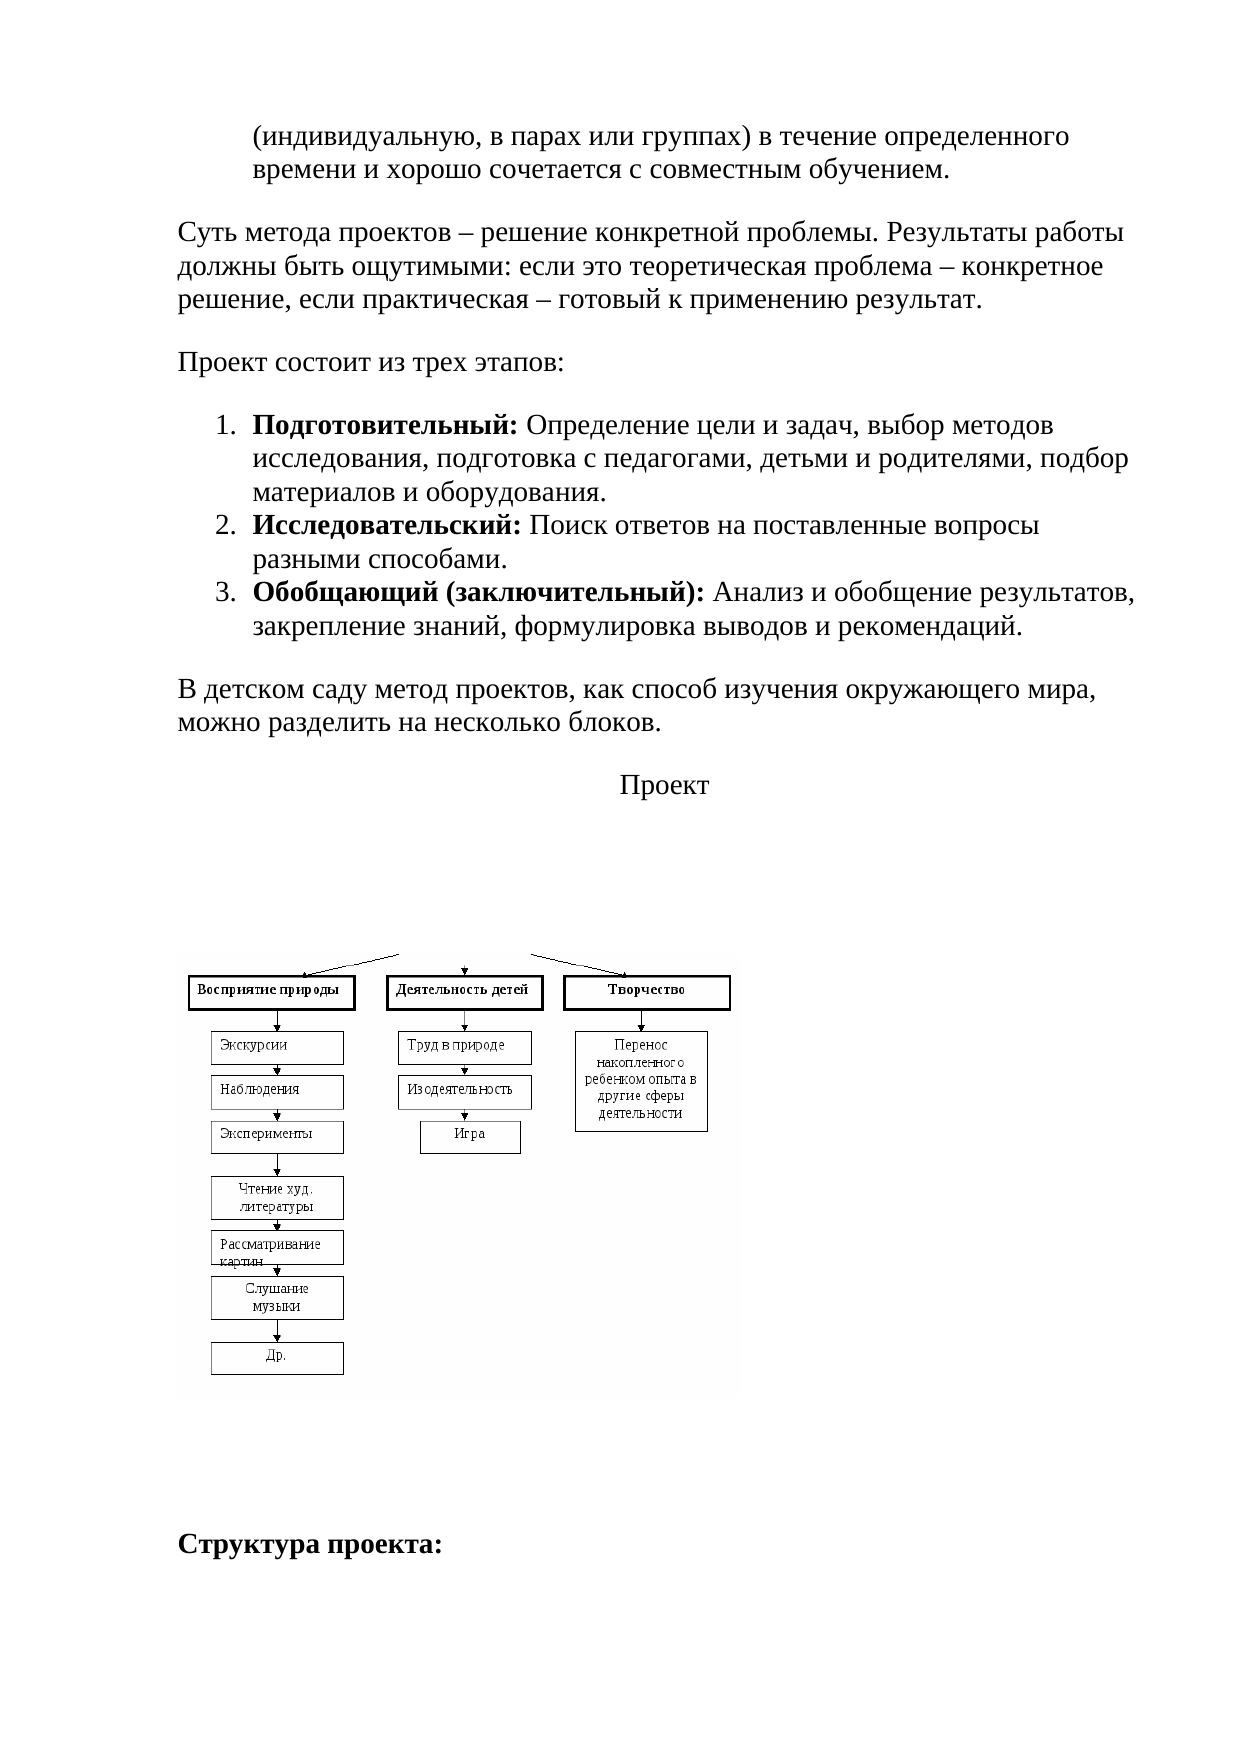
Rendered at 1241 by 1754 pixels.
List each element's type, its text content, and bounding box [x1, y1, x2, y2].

list Обобщающий (заключительный): Анализ и обобщение результатов, закрепление знаний, формулировка выводов и рекомендаций. [215, 574, 1152, 642]
text В детском саду метод проектов, как способ изучения окружающего мира, можно разделить на несколько блоков. [177, 671, 1152, 738]
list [215, 118, 1152, 185]
text Суть метода проектов – решение конкретной проблемы. Результаты работы должны быть ощутимыми: если это теоретическая проблема – конкретное решение, если практическая – готовый к применению результат. [177, 214, 1152, 315]
list Исследовательский: Поиск ответов на поставленные вопросы разными способами. [215, 507, 1152, 574]
text Проект [177, 767, 1152, 801]
text Структура проекта: [177, 1489, 1152, 1559]
text Проект состоит из трех этапов: [177, 344, 1152, 378]
list Подготовительный: Определение цели и задач, выбор методов исследования, подготовка с педагогами, детьми и родителями, подбор материалов и оборудования. [215, 407, 1152, 507]
picture [177, 954, 741, 1398]
